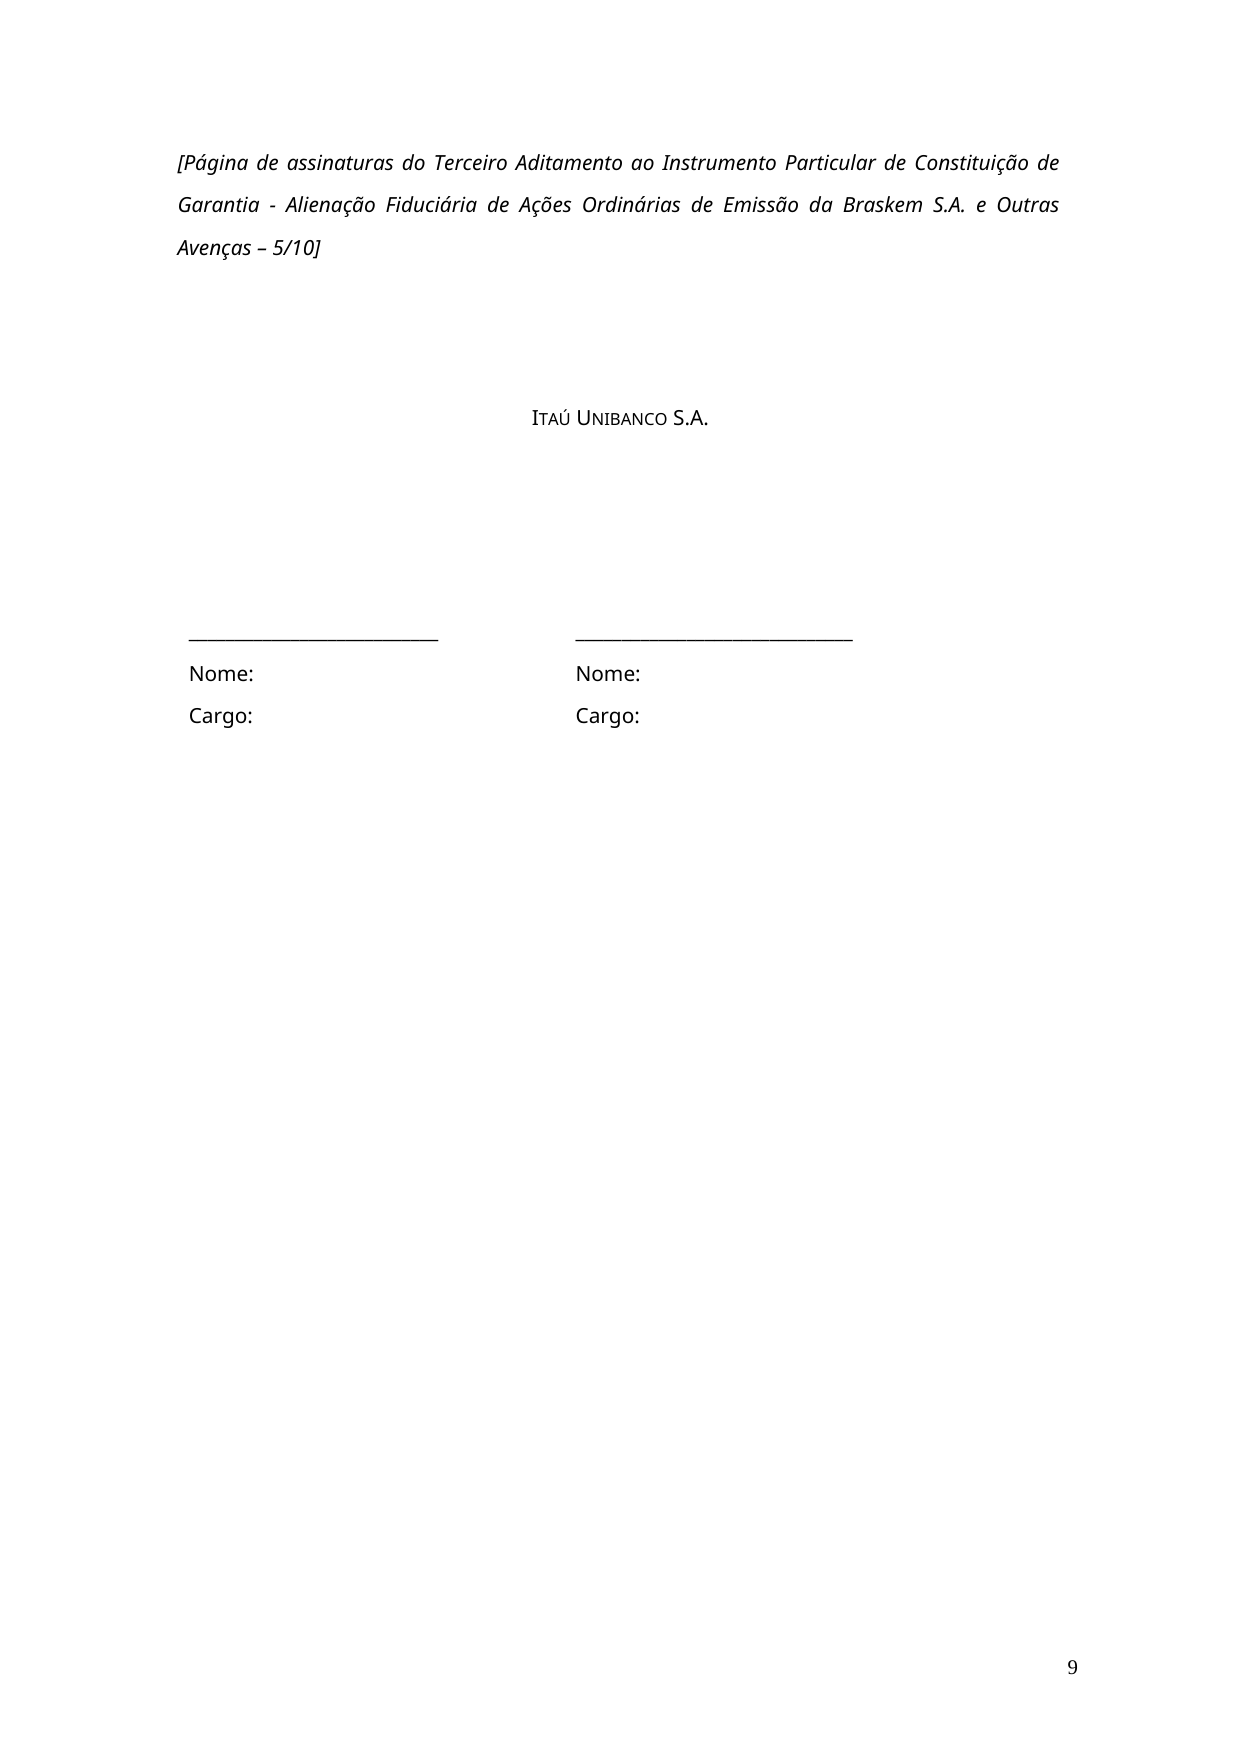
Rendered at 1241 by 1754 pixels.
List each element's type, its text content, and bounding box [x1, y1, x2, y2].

text Itaú Unibanco S.A. [177, 403, 1063, 432]
table_header ___________________________ Nome: Cargo: [177, 616, 564, 742]
table_header ______________________________ Nome: Cargo: [564, 616, 992, 742]
text [Página de assinaturas do Terceiro Aditamento ao Instrumento Particular de Constituição de Garantia - Alienação Fiduciária de Ações Ordinárias de Emissão da Braskem S.A. e Outras Avenças – 5/10] [177, 148, 1063, 261]
